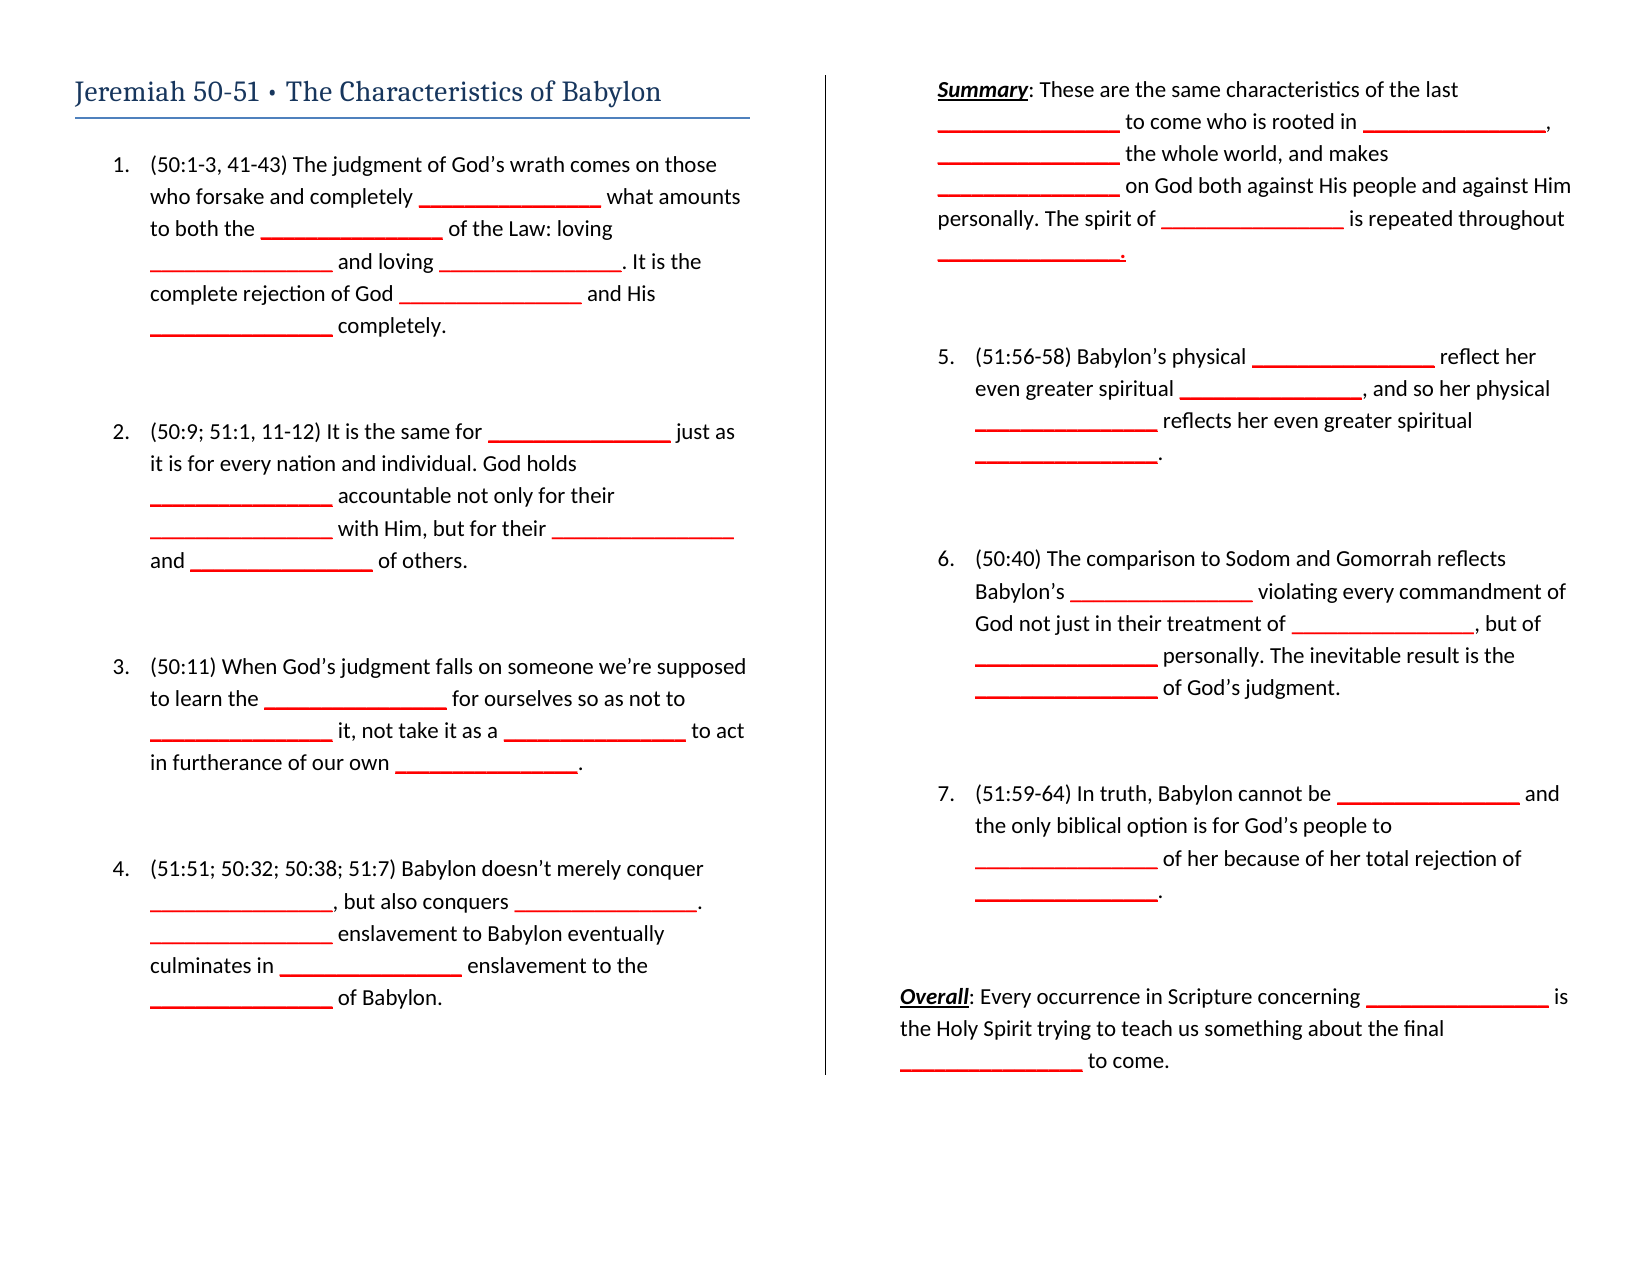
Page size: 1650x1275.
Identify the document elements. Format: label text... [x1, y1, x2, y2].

list (51:59-64) In truth, Babylon cannot be ________________ and the only biblical option is for God’s people to ________________ of her because of her total rejection of ________________. [937, 779, 1575, 904]
list (50:40) The comparison to Sodom and Gomorrah reflects Babylon’s ________________ violating every commandment of God not just in their treatment of ________________, but of ________________ personally. The inevitable result is the ________________ of God’s judgment. [937, 544, 1575, 701]
list (50:11) When God’s judgment falls on someone we’re supposed to learn the ________________ for ourselves so as not to ________________ it, not take it as a ________________ to act in furtherance of our own ________________. [112, 652, 750, 777]
list (50:1-3, 41-43) The judgment of God’s wrath comes on those who forsake and completely ________________ what amounts to both the ________________ of the Law: loving ________________ and loving ________________. It is the complete rejection of God ________________ and His ________________ completely. [112, 150, 750, 339]
list (50:9; 51:1, 11-12) It is the same for ________________ just as it is for every nation and individual. God holds ________________ accountable not only for their ________________ with Him, but for their ________________ and ________________ of others. [112, 417, 750, 574]
list (51:51; 50:32; 50:38; 51:7) Babylon doesn’t merely conquer ________________, but also conquers ________________. ________________ enslavement to Babylon eventually culminates in ________________ enslavement to the ________________ of Babylon. [112, 854, 750, 1011]
text Overall: Every occurrence in Scripture concerning ________________ is the Holy Spirit trying to teach us something about the final ________________ to come. [900, 982, 1575, 1074]
title Jeremiah 50-51 • The Characteristics of Babylon [75, 75, 750, 117]
text Summary: These are the same characteristics of the last ________________ to come who is rooted in ________________, ________________ the whole world, and makes ________________ on God both against His people and against Him personally. The spirit of ________________ is repeated throughout ________________. [937, 75, 1575, 264]
list (51:56-58) Babylon’s physical ________________ reflect her even greater spiritual ________________, and so her physical ________________ reflects her even greater spiritual ________________. [937, 342, 1575, 467]
